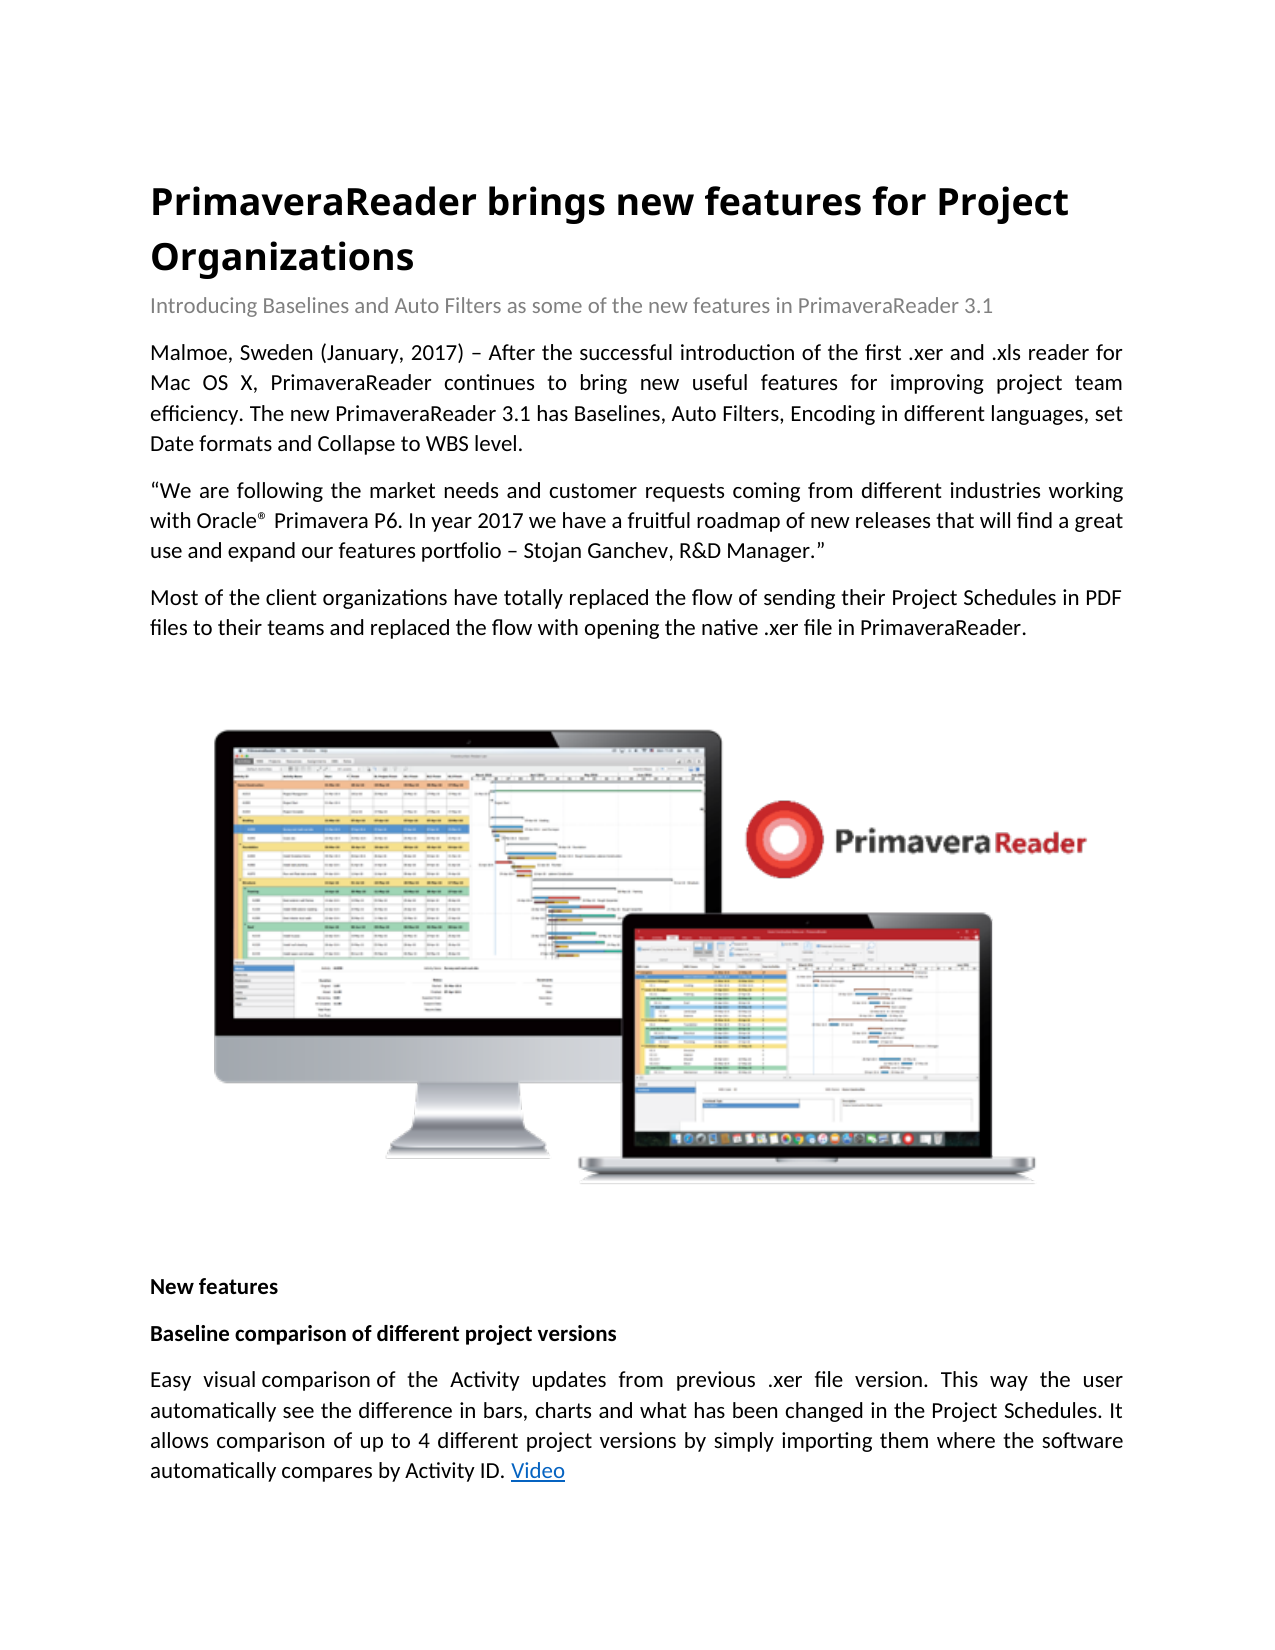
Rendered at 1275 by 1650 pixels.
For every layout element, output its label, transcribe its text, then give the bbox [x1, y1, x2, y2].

text Baseline comparison of different project versions [150, 1319, 1125, 1347]
text Introducing Baselines and Auto Filters as some of the new features in PrimaveraReader 3.1 [150, 291, 1125, 319]
picture [180, 664, 1095, 1255]
text Malmoe, Sweden (January, 2017) – After the successful introduction of the first .xer and .xls reader for Mac OS X, PrimaveraReader continues to bring new useful features for improving project team efficiency. The new PrimaveraReader 3.1 has Baselines, Auto Filters, Encoding in different languages, set Date formats and Collapse to WBS level. [150, 338, 1125, 457]
text “We are following the market needs and customer requests coming from different industries working with Oracle® Primavera P6. In year 2017 we have a fruitful roadmap of new releases that will find a great use and expand our features portfolio – Stojan Ganchev, R&D Manager.” [150, 476, 1125, 564]
subtitle PrimaveraReader brings new features for Project Organizations [150, 175, 1125, 281]
text Most of the client organizations have totally replaced the flow of sending their Project Schedules in PDF files to their teams and replaced the flow with opening the native .xer file in PrimaveraReader. [150, 583, 1125, 641]
text Easy visual comparison of the Activity updates from previous .xer file version. This way the user automatically see the difference in bars, charts and what has been changed in the Project Schedules. It allows comparison of up to 4 different project versions by simply importing them where the software automatically compares by Activity ID. Video [150, 1366, 1125, 1484]
